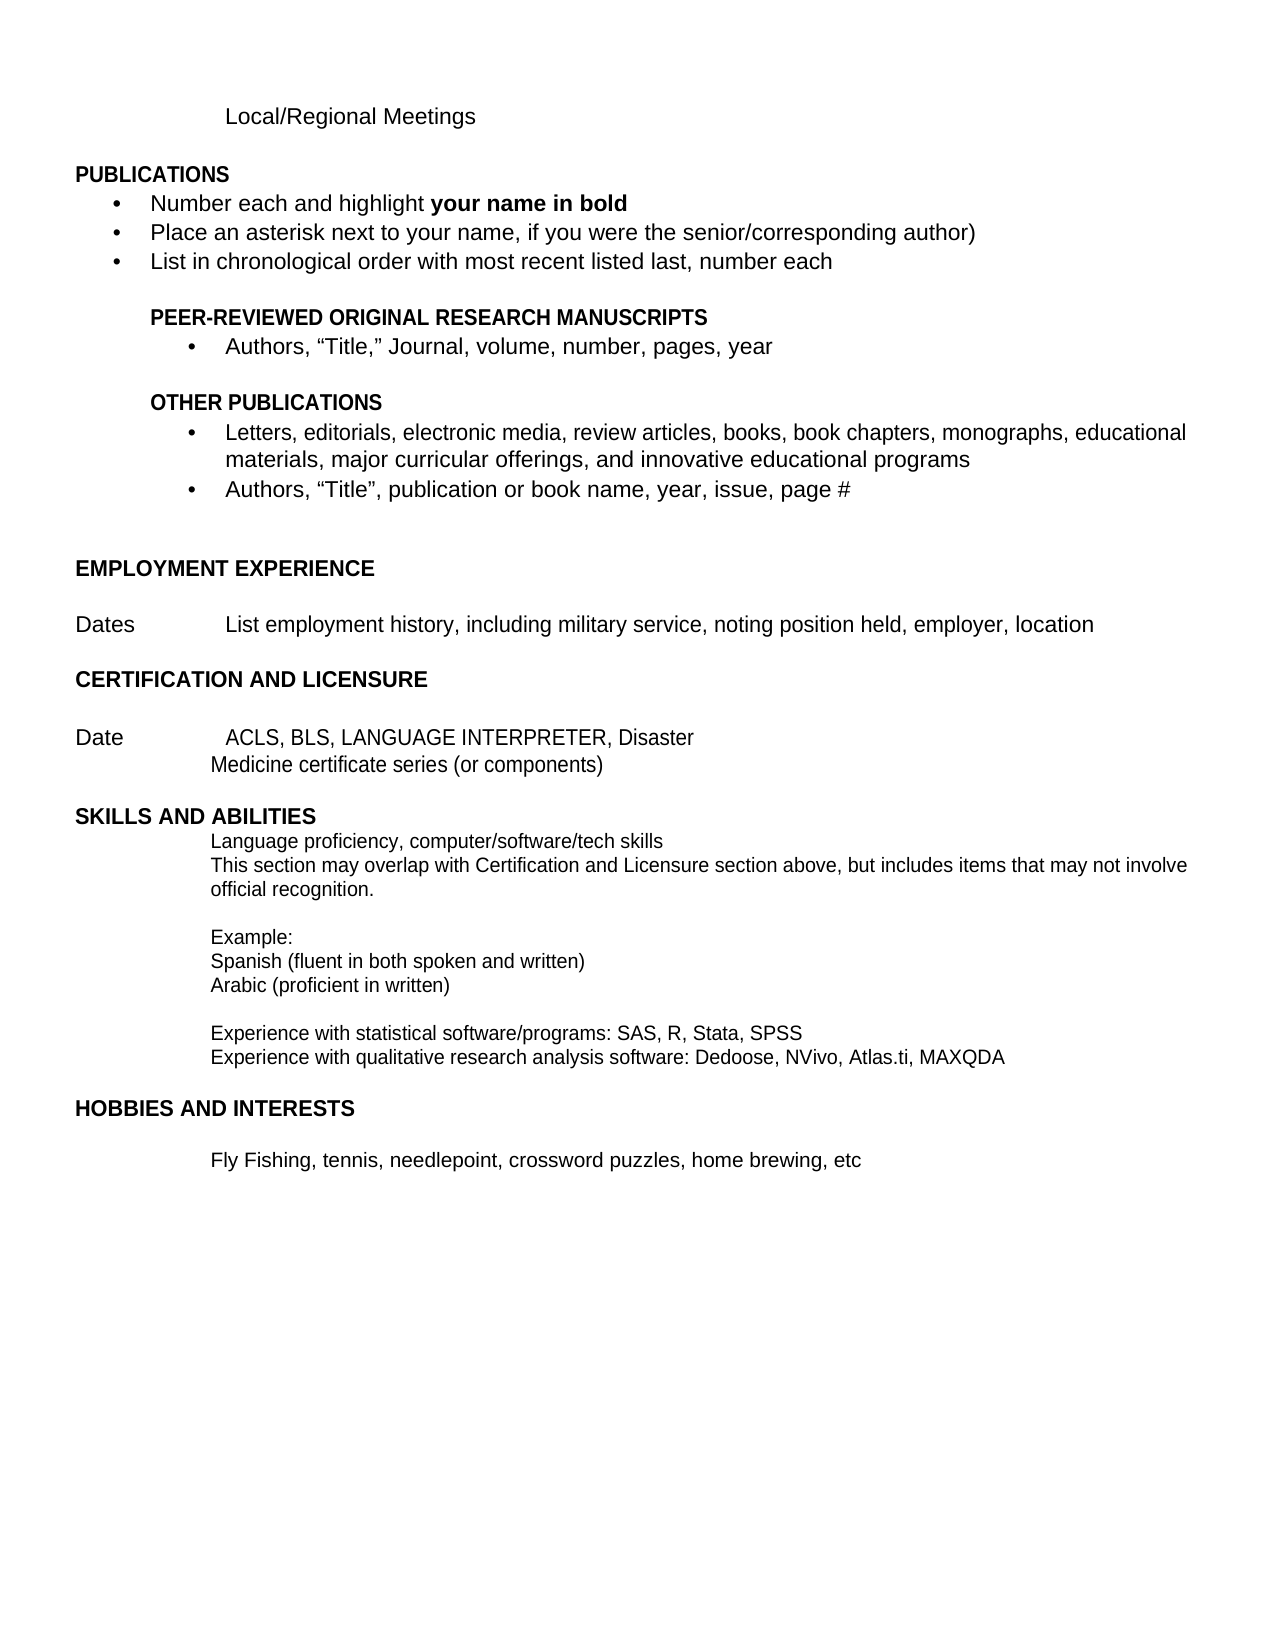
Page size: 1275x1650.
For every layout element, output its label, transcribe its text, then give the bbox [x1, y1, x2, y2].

text Language proficiency, computer/software/tech skills [60, 829, 1214, 853]
list Authors, “Title,” Journal, volume, number, pages, year [188, 333, 1214, 360]
text Fly Fishing, tennis, needlepoint, crossword puzzles, home brewing, etc [60, 1148, 1214, 1172]
subtitle PEER-REVIEWED ORIGINAL RESEARCH MANUSCRIPTS [150, 304, 1214, 330]
list List in chronological order with most recent listed last, number each [113, 248, 1214, 274]
text This section may overlap with Certification and Licensure section above, but includes items that may not involve official recognition. [210, 853, 1214, 901]
text Experience with qualitative research analysis software: Dedoose, NVivo, Atlas.ti, MAXQDA [135, 1045, 1214, 1069]
subtitle CERTIFICATION AND LICENSURE [75, 666, 1214, 692]
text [225, 103, 527, 129]
subtitle OTHER PUBLICATIONS [150, 389, 1214, 416]
subtitle PUBLICATIONS [75, 161, 1214, 187]
text Experience with statistical software/programs: SAS, R, Stata, SPSS [135, 1021, 1214, 1045]
text Date ACLS, BLS, LANGUAGE INTERPRETER, Disaster Medicine certificate series (or components) [75, 724, 698, 778]
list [113, 190, 1214, 216]
text Spanish (fluent in both spoken and written) [135, 949, 1214, 973]
list Place an asterisk next to your name, if you were the senior/corresponding author) [113, 219, 1214, 246]
text Dates List employment history, including military service, noting position held, employer, location [75, 611, 1132, 637]
subtitle EMPLOYMENT EXPERIENCE [60, 554, 1214, 581]
list Authors, “Title”, publication or book name, year, issue, page # [188, 476, 1214, 502]
subtitle SKILLS AND ABILITIES [75, 803, 1214, 829]
text Example: [135, 925, 1214, 949]
text HOBBIES AND INTERESTS [60, 1095, 1214, 1122]
text Arabic (proficient in written) [135, 973, 1214, 997]
list Letters, editorials, electronic media, review articles, books, book chapters, monographs, educational materials, major curricular offerings, and innovative educational programs [188, 419, 1201, 473]
